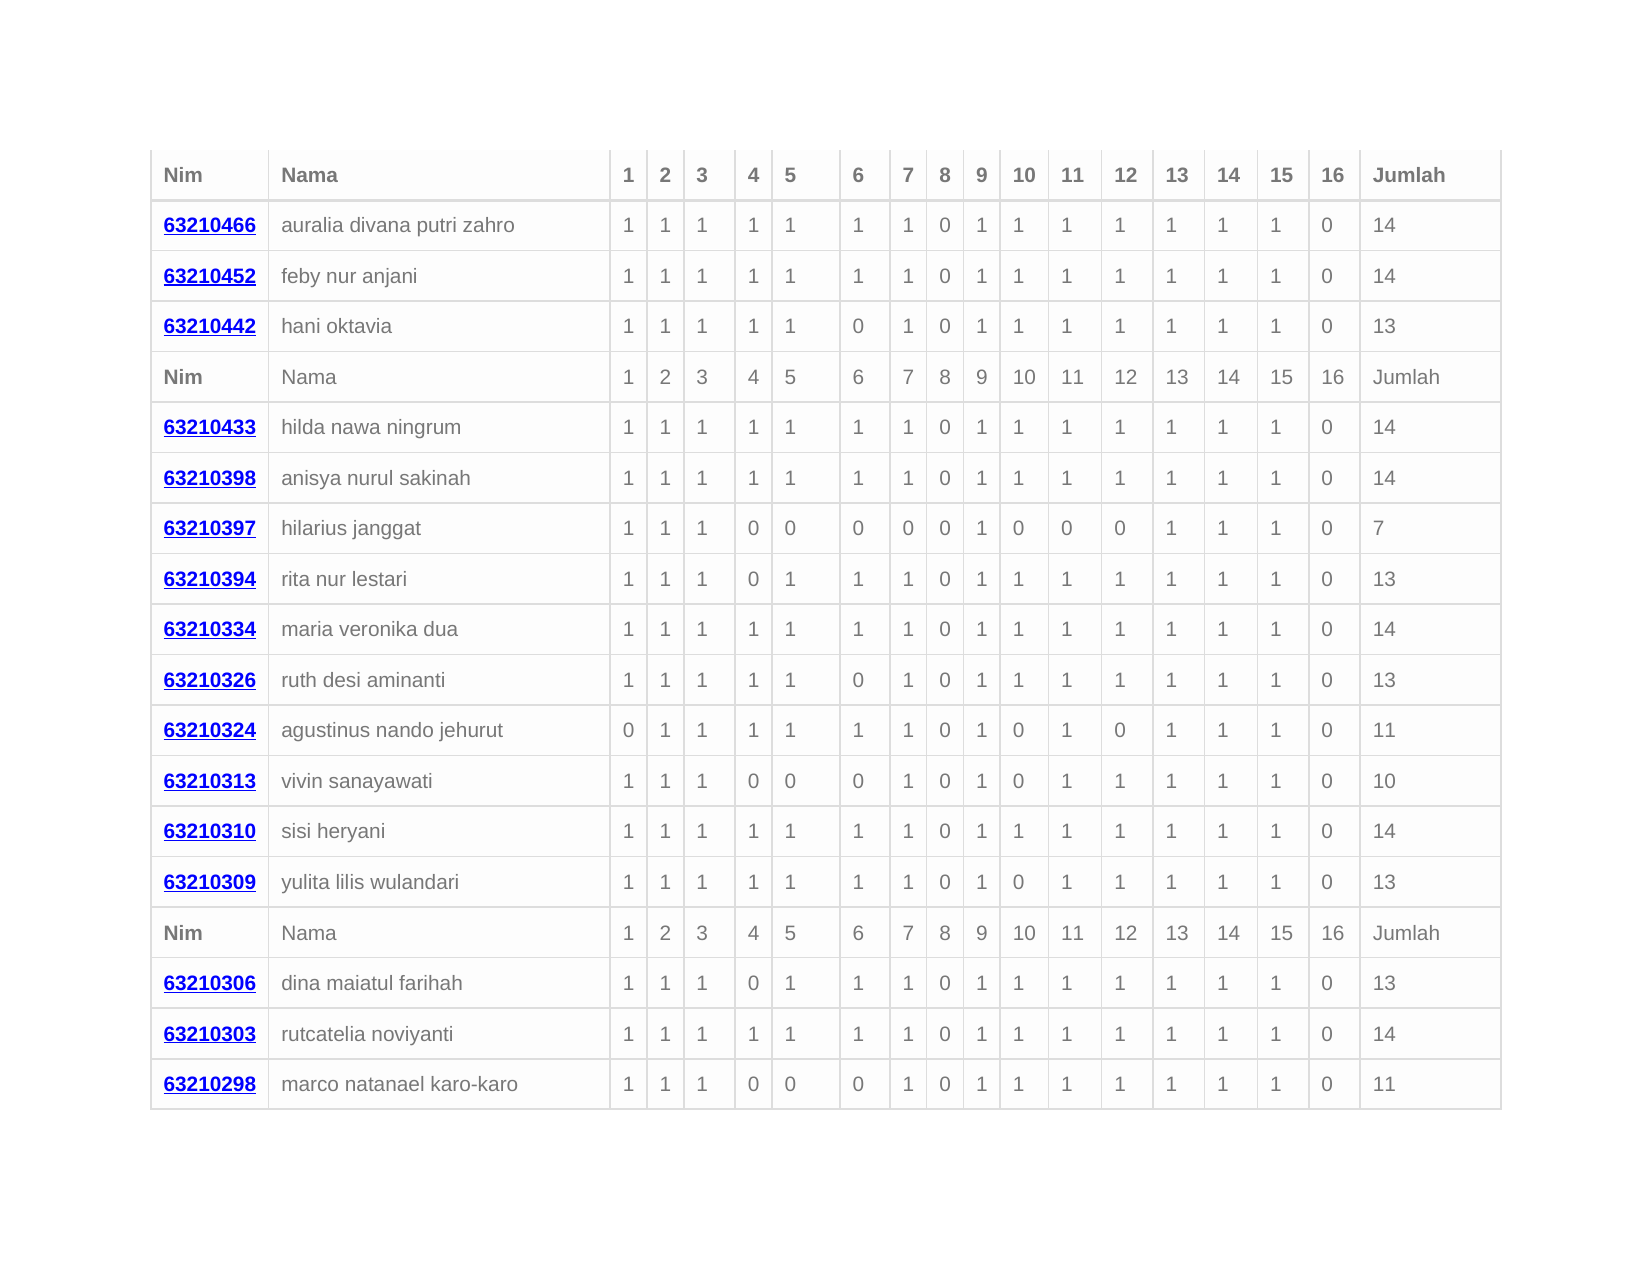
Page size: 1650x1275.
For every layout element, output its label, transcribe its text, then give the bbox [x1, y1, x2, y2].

table_cell 1 [648, 958, 683, 1007]
table_cell 0 [1310, 756, 1359, 805]
table_cell 0 [1310, 958, 1359, 1007]
table_cell 1 [1205, 857, 1257, 906]
table_cell 1 [1205, 453, 1257, 502]
table_cell 0 [841, 1060, 889, 1108]
table_cell 1 [611, 352, 646, 401]
table_cell 0 [1310, 605, 1359, 654]
table_cell 1 [773, 554, 839, 603]
table_cell 1 [841, 958, 889, 1007]
table_header 16 [1310, 150, 1359, 199]
table_cell 1 [964, 302, 999, 351]
table_cell 0 [1310, 706, 1359, 755]
table_cell 1 [1154, 857, 1204, 906]
table_cell 1 [891, 756, 926, 805]
table_cell 13 [1361, 554, 1500, 603]
table_cell 1 [1049, 554, 1101, 603]
table_cell 1 [648, 202, 683, 249]
table_cell 1 [964, 504, 999, 553]
table_cell 1 [648, 403, 683, 452]
table_cell 1 [1154, 706, 1204, 755]
table_cell 1 [773, 706, 839, 755]
table_cell 14 [1361, 251, 1500, 300]
table_cell marco natanael karo-karo [269, 1060, 609, 1108]
table_header 6 [841, 150, 889, 199]
table_cell 1 [648, 807, 683, 856]
table_cell 1 [648, 554, 683, 603]
table_cell 1 [1001, 605, 1048, 654]
table_header 1 [611, 150, 646, 199]
table_cell 0 [611, 706, 646, 755]
table_cell 12 [1102, 352, 1152, 401]
table_cell 1 [891, 1009, 926, 1058]
table_cell 16 [1310, 908, 1359, 957]
table_cell 1 [611, 302, 646, 351]
table_cell 1 [1001, 554, 1048, 603]
table_cell 1 [685, 807, 734, 856]
table_cell 1 [1258, 302, 1308, 351]
table_header 7 [891, 150, 926, 199]
table_cell 14 [1361, 1009, 1500, 1058]
table_cell yulita lilis wulandari [269, 857, 609, 906]
table_cell 1 [685, 554, 734, 603]
table_cell 1 [773, 655, 839, 704]
table_cell 1 [1049, 605, 1101, 654]
table_cell maria veronika dua [269, 605, 609, 654]
table_cell 1 [736, 706, 771, 755]
table_cell 63210452 [152, 251, 268, 300]
table_cell 1 [1205, 756, 1257, 805]
table_cell 1 [1102, 958, 1152, 1007]
table_cell 6 [841, 908, 889, 957]
table_header 5 [773, 150, 839, 199]
table_cell 3 [685, 908, 734, 957]
table_cell 1 [1049, 706, 1101, 755]
table_cell 1 [1205, 1009, 1257, 1058]
table_cell 1 [736, 655, 771, 704]
table_cell 0 [1310, 807, 1359, 856]
table_cell 11 [1361, 1060, 1500, 1108]
table_cell auralia divana putri zahro [269, 202, 609, 249]
table_cell 1 [685, 251, 734, 300]
table_cell 1 [964, 1060, 999, 1108]
table_cell 15 [1258, 908, 1308, 957]
table_cell 1 [1154, 453, 1204, 502]
table_cell 1 [1102, 1060, 1152, 1108]
table_cell 1 [611, 756, 646, 805]
table_cell 0 [1310, 202, 1359, 249]
table_cell 1 [773, 453, 839, 502]
table_cell Jumlah [1361, 352, 1500, 401]
table_cell 1 [736, 453, 771, 502]
table_cell 1 [841, 605, 889, 654]
table_cell 14 [1205, 908, 1257, 957]
table_cell 1 [1154, 756, 1204, 805]
table_cell 1 [1049, 807, 1101, 856]
table_cell 1 [1001, 807, 1048, 856]
table_cell 16 [1310, 352, 1359, 401]
table_cell hani oktavia [269, 302, 609, 351]
table_cell 8 [927, 352, 963, 401]
table_header 2 [648, 150, 683, 199]
table_cell 0 [927, 403, 963, 452]
table_cell 13 [1361, 655, 1500, 704]
table_cell 1 [891, 202, 926, 249]
table_cell 1 [1258, 706, 1308, 755]
table_cell 1 [648, 1060, 683, 1108]
table_cell 1 [964, 706, 999, 755]
table_cell 1 [685, 655, 734, 704]
table_cell 1 [1258, 655, 1308, 704]
table_cell 1 [891, 302, 926, 351]
table_cell 1 [611, 605, 646, 654]
table_cell 1 [1001, 302, 1048, 351]
table_cell 1 [1102, 251, 1152, 300]
table_cell 1 [1258, 1009, 1308, 1058]
table_cell 1 [1258, 756, 1308, 805]
table_cell 13 [1154, 908, 1204, 957]
table_cell 1 [611, 1009, 646, 1058]
table_cell 2 [648, 352, 683, 401]
table_cell 0 [736, 1060, 771, 1108]
table_cell 1 [1205, 1060, 1257, 1108]
table_cell 1 [964, 202, 999, 249]
table_cell 7 [1361, 504, 1500, 553]
table_cell 0 [773, 1060, 839, 1108]
table_cell 1 [841, 857, 889, 906]
table_cell 1 [1049, 655, 1101, 704]
table_cell 0 [1310, 403, 1359, 452]
table_cell 1 [891, 403, 926, 452]
table_cell anisya nurul sakinah [269, 453, 609, 502]
table_cell 1 [1258, 202, 1308, 249]
table_cell 1 [1205, 807, 1257, 856]
table_cell 0 [773, 504, 839, 553]
table_cell 1 [611, 958, 646, 1007]
table_cell 1 [611, 504, 646, 553]
table_cell 1 [611, 655, 646, 704]
table_cell 1 [648, 1009, 683, 1058]
table_cell 0 [927, 554, 963, 603]
table_cell 9 [964, 352, 999, 401]
table_cell 1 [841, 403, 889, 452]
table_cell 1 [1154, 504, 1204, 553]
table_cell 1 [736, 251, 771, 300]
table_cell 1 [964, 1009, 999, 1058]
table_cell 1 [964, 605, 999, 654]
table_cell 1 [1154, 807, 1204, 856]
table_cell 0 [1310, 655, 1359, 704]
table_cell 1 [1205, 554, 1257, 603]
table_cell 1 [964, 403, 999, 452]
table_cell 1 [736, 202, 771, 249]
table_cell 1 [964, 958, 999, 1007]
table_cell 1 [964, 453, 999, 502]
table_cell 63210309 [152, 857, 268, 906]
table_cell 7 [891, 352, 926, 401]
table_cell 1 [736, 1009, 771, 1058]
table_cell 8 [927, 908, 963, 957]
table_cell 1 [891, 251, 926, 300]
table_cell 0 [927, 1009, 963, 1058]
table_cell 0 [736, 756, 771, 805]
table_header 12 [1102, 150, 1152, 199]
table_header 13 [1154, 150, 1204, 199]
table_cell 1 [1154, 655, 1204, 704]
table_cell 1 [773, 857, 839, 906]
table_cell 1 [685, 958, 734, 1007]
table_cell 4 [736, 352, 771, 401]
table_cell 63210398 [152, 453, 268, 502]
table_cell 0 [1001, 756, 1048, 805]
table_cell 0 [736, 958, 771, 1007]
table_cell 1 [891, 605, 926, 654]
table_cell 0 [927, 706, 963, 755]
table_cell 0 [1310, 302, 1359, 351]
table_cell 1 [1001, 1060, 1048, 1108]
table_cell 1 [648, 655, 683, 704]
table_cell 0 [773, 756, 839, 805]
table_cell 63210324 [152, 706, 268, 755]
table_cell 1 [1258, 1060, 1308, 1108]
table_cell 63210397 [152, 504, 268, 553]
table_cell 1 [1049, 302, 1101, 351]
table_cell 1 [1154, 554, 1204, 603]
table_cell 14 [1361, 453, 1500, 502]
table_cell vivin sanayawati [269, 756, 609, 805]
table_header 15 [1258, 150, 1308, 199]
table_cell 14 [1361, 807, 1500, 856]
table_cell 0 [736, 554, 771, 603]
table_cell 1 [1001, 251, 1048, 300]
table_cell 1 [1049, 251, 1101, 300]
table_cell 1 [1258, 807, 1308, 856]
table_cell 1 [891, 1060, 926, 1108]
table_cell 14 [1361, 202, 1500, 249]
table_cell 1 [1001, 655, 1048, 704]
table_cell 63210433 [152, 403, 268, 452]
table_cell 14 [1361, 605, 1500, 654]
table_cell 1 [773, 302, 839, 351]
table_cell 1 [685, 1009, 734, 1058]
table_cell 1 [648, 756, 683, 805]
table_cell 1 [964, 756, 999, 805]
table_cell 1 [773, 807, 839, 856]
table_cell 1 [773, 1009, 839, 1058]
table_cell 1 [611, 807, 646, 856]
table_cell 63210306 [152, 958, 268, 1007]
table_cell 1 [1154, 1060, 1204, 1108]
table_cell 1 [841, 202, 889, 249]
table_cell 63210310 [152, 807, 268, 856]
table_cell 0 [1310, 453, 1359, 502]
table_cell 1 [1205, 251, 1257, 300]
table_cell 0 [1001, 706, 1048, 755]
table_cell 1 [736, 857, 771, 906]
table_cell 1 [773, 202, 839, 249]
table_cell 13 [1361, 302, 1500, 351]
table_cell 63210326 [152, 655, 268, 704]
table_cell 0 [1001, 504, 1048, 553]
table_cell 1 [891, 706, 926, 755]
table_header 3 [685, 150, 734, 199]
table_cell 1 [1102, 605, 1152, 654]
table_cell agustinus nando jehurut [269, 706, 609, 755]
table_header Nim [152, 150, 268, 199]
table_cell 1 [1154, 302, 1204, 351]
table_cell 1 [685, 706, 734, 755]
table_cell ruth desi aminanti [269, 655, 609, 704]
table_cell 1 [1258, 251, 1308, 300]
table_cell 0 [841, 756, 889, 805]
table_cell 1 [611, 554, 646, 603]
table_cell 1 [685, 202, 734, 249]
table_cell 1 [1154, 1009, 1204, 1058]
table_cell feby nur anjani [269, 251, 609, 300]
table_cell 1 [1102, 403, 1152, 452]
table_cell 0 [841, 302, 889, 351]
table_cell 10 [1001, 908, 1048, 957]
table_cell 1 [891, 807, 926, 856]
table_cell 0 [927, 857, 963, 906]
table_cell 1 [1102, 453, 1152, 502]
table_cell 1 [1049, 958, 1101, 1007]
table_cell 0 [1049, 504, 1101, 553]
table_cell 1 [1102, 807, 1152, 856]
table_cell 1 [841, 251, 889, 300]
table_cell 1 [1049, 453, 1101, 502]
table_cell 1 [736, 807, 771, 856]
table_cell 1 [611, 403, 646, 452]
table_cell 1 [1001, 958, 1048, 1007]
table_cell 1 [1049, 403, 1101, 452]
table_cell 11 [1361, 706, 1500, 755]
table_cell 1 [648, 857, 683, 906]
table_cell 63210303 [152, 1009, 268, 1058]
table_cell 1 [648, 453, 683, 502]
table_header 4 [736, 150, 771, 199]
table_cell 0 [1310, 554, 1359, 603]
table_cell 1 [891, 655, 926, 704]
table_cell 1 [773, 958, 839, 1007]
table_cell 1 [611, 1060, 646, 1108]
table_cell 63210334 [152, 605, 268, 654]
table_cell 0 [927, 1060, 963, 1108]
table_cell 1 [1154, 403, 1204, 452]
table_cell 1 [1049, 857, 1101, 906]
table_cell 1 [648, 251, 683, 300]
table_cell 1 [1001, 403, 1048, 452]
table_cell 1 [1205, 958, 1257, 1007]
table_cell 1 [736, 302, 771, 351]
table_cell 0 [891, 504, 926, 553]
table_cell 1 [1205, 504, 1257, 553]
table_cell 1 [1049, 202, 1101, 249]
table_cell 1 [1001, 202, 1048, 249]
table_cell 63210394 [152, 554, 268, 603]
table_cell 0 [736, 504, 771, 553]
table_cell 0 [1102, 706, 1152, 755]
table_header 14 [1205, 150, 1257, 199]
table_cell 15 [1258, 352, 1308, 401]
table_cell Nama [269, 908, 609, 957]
table_cell 0 [1310, 1060, 1359, 1108]
table_cell 1 [685, 756, 734, 805]
table_cell rutcatelia noviyanti [269, 1009, 609, 1058]
table_cell 1 [685, 302, 734, 351]
table_cell 1 [685, 857, 734, 906]
table_cell 1 [1102, 202, 1152, 249]
table_cell 2 [648, 908, 683, 957]
table_cell 1 [1258, 554, 1308, 603]
table_cell 1 [685, 1060, 734, 1108]
table_cell 1 [1258, 403, 1308, 452]
table_cell hilarius janggat [269, 504, 609, 553]
table_cell 1 [773, 605, 839, 654]
table_cell 1 [891, 453, 926, 502]
table_cell 1 [964, 655, 999, 704]
table_cell 1 [1102, 655, 1152, 704]
table_cell 1 [841, 1009, 889, 1058]
table_cell sisi heryani [269, 807, 609, 856]
table_cell 0 [841, 504, 889, 553]
table_cell 1 [648, 504, 683, 553]
table_cell 1 [685, 403, 734, 452]
table_cell 0 [1310, 857, 1359, 906]
table_cell 14 [1205, 352, 1257, 401]
table_cell 1 [1049, 1009, 1101, 1058]
table_cell Nim [152, 352, 268, 401]
table_cell 12 [1102, 908, 1152, 957]
table_cell 63210298 [152, 1060, 268, 1108]
table_cell 0 [927, 202, 963, 249]
table_cell 1 [611, 251, 646, 300]
table_cell Jumlah [1361, 908, 1500, 957]
table_cell 1 [1205, 302, 1257, 351]
table_cell 63210466 [152, 202, 268, 249]
table_cell 1 [1258, 504, 1308, 553]
table_cell 6 [841, 352, 889, 401]
table_cell 3 [685, 352, 734, 401]
table_cell 1 [1258, 605, 1308, 654]
table_cell 1 [1001, 1009, 1048, 1058]
table_cell 1 [1258, 958, 1308, 1007]
table_cell 1 [648, 302, 683, 351]
table_header 11 [1049, 150, 1101, 199]
table_cell 1 [648, 605, 683, 654]
table_cell 0 [927, 453, 963, 502]
table_cell 1 [964, 554, 999, 603]
table_cell 7 [891, 908, 926, 957]
table_cell rita nur lestari [269, 554, 609, 603]
table_cell 9 [964, 908, 999, 957]
table_cell 1 [611, 453, 646, 502]
table_cell 63210313 [152, 756, 268, 805]
table_cell 1 [964, 807, 999, 856]
table_cell 0 [927, 655, 963, 704]
table_cell 1 [1154, 958, 1204, 1007]
table_cell 1 [611, 202, 646, 249]
table_cell 63210442 [152, 302, 268, 351]
table_cell 0 [841, 655, 889, 704]
table_cell Nim [152, 908, 268, 957]
table_cell 1 [891, 958, 926, 1007]
table_cell 1 [841, 807, 889, 856]
table_cell 13 [1361, 857, 1500, 906]
table_cell 0 [927, 504, 963, 553]
table_cell 1 [1154, 605, 1204, 654]
table_cell 0 [927, 251, 963, 300]
table_cell 1 [1205, 706, 1257, 755]
table_cell 1 [1102, 756, 1152, 805]
table_cell 1 [841, 453, 889, 502]
table_cell 1 [1205, 655, 1257, 704]
table_cell 10 [1361, 756, 1500, 805]
table_cell 1 [891, 554, 926, 603]
table_cell 10 [1001, 352, 1048, 401]
table_cell 11 [1049, 908, 1101, 957]
table_cell 1 [685, 453, 734, 502]
table_cell 1 [736, 403, 771, 452]
table_cell 1 [1258, 857, 1308, 906]
table_cell 1 [648, 706, 683, 755]
table_cell 4 [736, 908, 771, 957]
table_cell 1 [891, 857, 926, 906]
table_cell 0 [1310, 504, 1359, 553]
table_cell dina maiatul farihah [269, 958, 609, 1007]
table_cell 0 [1310, 251, 1359, 300]
table_cell 1 [736, 605, 771, 654]
table_cell 1 [611, 908, 646, 957]
table_cell 1 [1001, 453, 1048, 502]
table_cell 14 [1361, 403, 1500, 452]
table_header Jumlah [1361, 150, 1500, 199]
table_cell 1 [1205, 403, 1257, 452]
table_cell 1 [773, 403, 839, 452]
table_cell 1 [1154, 202, 1204, 249]
table_cell 1 [1258, 453, 1308, 502]
table_header Nama [269, 150, 609, 199]
table_cell 0 [1102, 504, 1152, 553]
table_cell 0 [927, 958, 963, 1007]
table_cell Nama [269, 352, 609, 401]
table_cell 0 [1310, 1009, 1359, 1058]
table_header 8 [927, 150, 963, 199]
table_cell 0 [927, 807, 963, 856]
table_cell 0 [1001, 857, 1048, 906]
table_cell 1 [685, 504, 734, 553]
table_cell 1 [1205, 202, 1257, 249]
table_cell 13 [1154, 352, 1204, 401]
table_cell 1 [841, 706, 889, 755]
table_cell 0 [927, 302, 963, 351]
table_header 10 [1001, 150, 1048, 199]
table_cell 13 [1361, 958, 1500, 1007]
table_cell 1 [1205, 605, 1257, 654]
table_cell hilda nawa ningrum [269, 403, 609, 452]
table_cell 1 [1049, 756, 1101, 805]
table_cell 1 [1154, 251, 1204, 300]
table_cell 5 [773, 908, 839, 957]
table_cell 1 [773, 251, 839, 300]
table_header 9 [964, 150, 999, 199]
table_cell 0 [927, 756, 963, 805]
table_cell 1 [1102, 1009, 1152, 1058]
table_cell 1 [685, 605, 734, 654]
table_cell 0 [927, 605, 963, 654]
table_cell 1 [1049, 1060, 1101, 1108]
table_cell 1 [611, 857, 646, 906]
table_cell 1 [964, 857, 999, 906]
table_cell 1 [1102, 857, 1152, 906]
table_cell 1 [1102, 554, 1152, 603]
table_cell 11 [1049, 352, 1101, 401]
table_cell 1 [964, 251, 999, 300]
table_cell 5 [773, 352, 839, 401]
table_cell 1 [841, 554, 889, 603]
table_cell 1 [1102, 302, 1152, 351]
